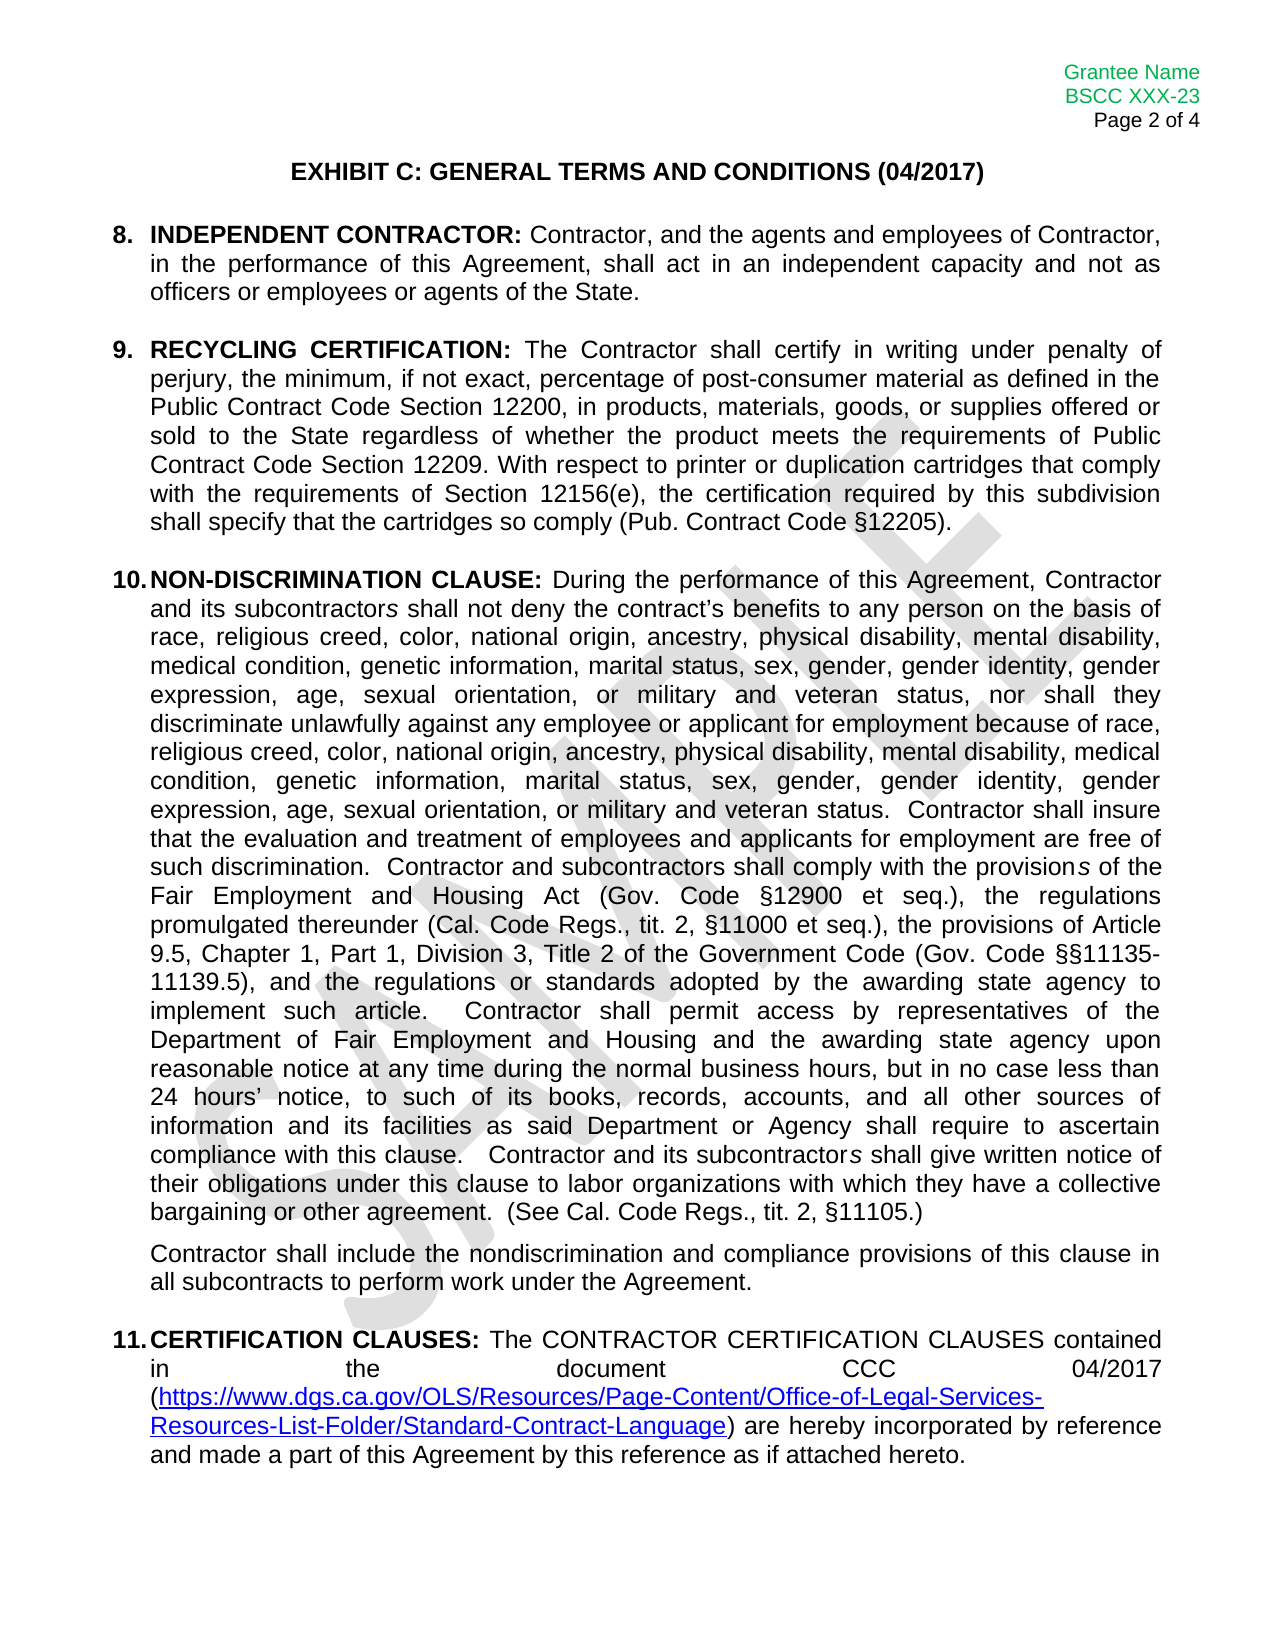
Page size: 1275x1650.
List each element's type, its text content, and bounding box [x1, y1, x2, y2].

list CERTIFICATION CLAUSES: The CONTRACTOR CERTIFICATION CLAUSES contained in the document CCC 04/2017 (https://www.dgs.ca.gov/OLS/Resources/Page-Content/Office-of-Legal-Services-Resources-List-Folder/Standard-Contract-Language) are hereby incorporated by reference and made a part of this Agreement by this reference as if attached hereto. [112, 1325, 1162, 1469]
list NON-DISCRIMINATION CLAUSE: During the performance of this Agreement, Contractor and its subcontractors shall not deny the contract’s benefits to any person on the basis of race, religious creed, color, national origin, ancestry, physical disability, mental disability, medical condition, genetic information, marital status, sex, gender, gender identity, gender expression, age, sexual orientation, or military and veteran status, nor shall they discriminate unlawfully against any employee or applicant for employment because of race, religious creed, color, national origin, ancestry, physical disability, mental disability, medical condition, genetic information, marital status, sex, gender, gender identity, gender expression, age, sexual orientation, or military and veteran status. Contractor shall insure that the evaluation and treatment of employees and applicants for employment are free of such discrimination. Contractor and subcontractors shall comply with the provisions of the Fair Employment and Housing Act (Gov. Code §12900 et seq.), the regulations promulgated thereunder (Cal. Code Regs., tit. 2, §11000 et seq.), the provisions of Article 9.5, Chapter 1, Part 1, Division 3, Title 2 of the Government Code (Gov. Code §§11135-11139.5), and the regulations or standards adopted by the awarding state agency to implement such article. Contractor shall permit access by representatives of the Department of Fair Employment and Housing and the awarding state agency upon reasonable notice at any time during the normal business hours, but in no case less than 24 hours’ notice, to such of its books, records, accounts, and all other sources of information and its facilities as said Department or Agency shall require to ascertain compliance with this clause. Contractor and its subcontractors shall give written notice of their obligations under this clause to labor organizations with which they have a collective bargaining or other agreement. (See Cal. Code Regs., tit. 2, §11105.) [112, 565, 1162, 1226]
list Contractor shall include the nondiscrimination and compliance provisions of this clause in all subcontracts to perform work under the Agreement. [150, 1239, 1162, 1296]
list RECYCLING CERTIFICATION: The Contractor shall certify in writing under penalty of perjury, the minimum, if not exact, percentage of post-consumer material as defined in the Public Contract Code Section 12200, in products, materials, goods, or supplies offered or sold to the State regardless of whether the product meets the requirements of Public Contract Code Section 12209. With respect to printer or duplication cartridges that comply with the requirements of Section 12156(e), the certification required by this subdivision shall specify that the cartridges so comply (Pub. Contract Code §12205). [112, 335, 1162, 536]
list INDEPENDENT CONTRACTOR: Contractor, and the agents and employees of Contractor, in the performance of this Agreement, shall act in an independent capacity and not as officers or employees or agents of the State. [112, 220, 1162, 306]
